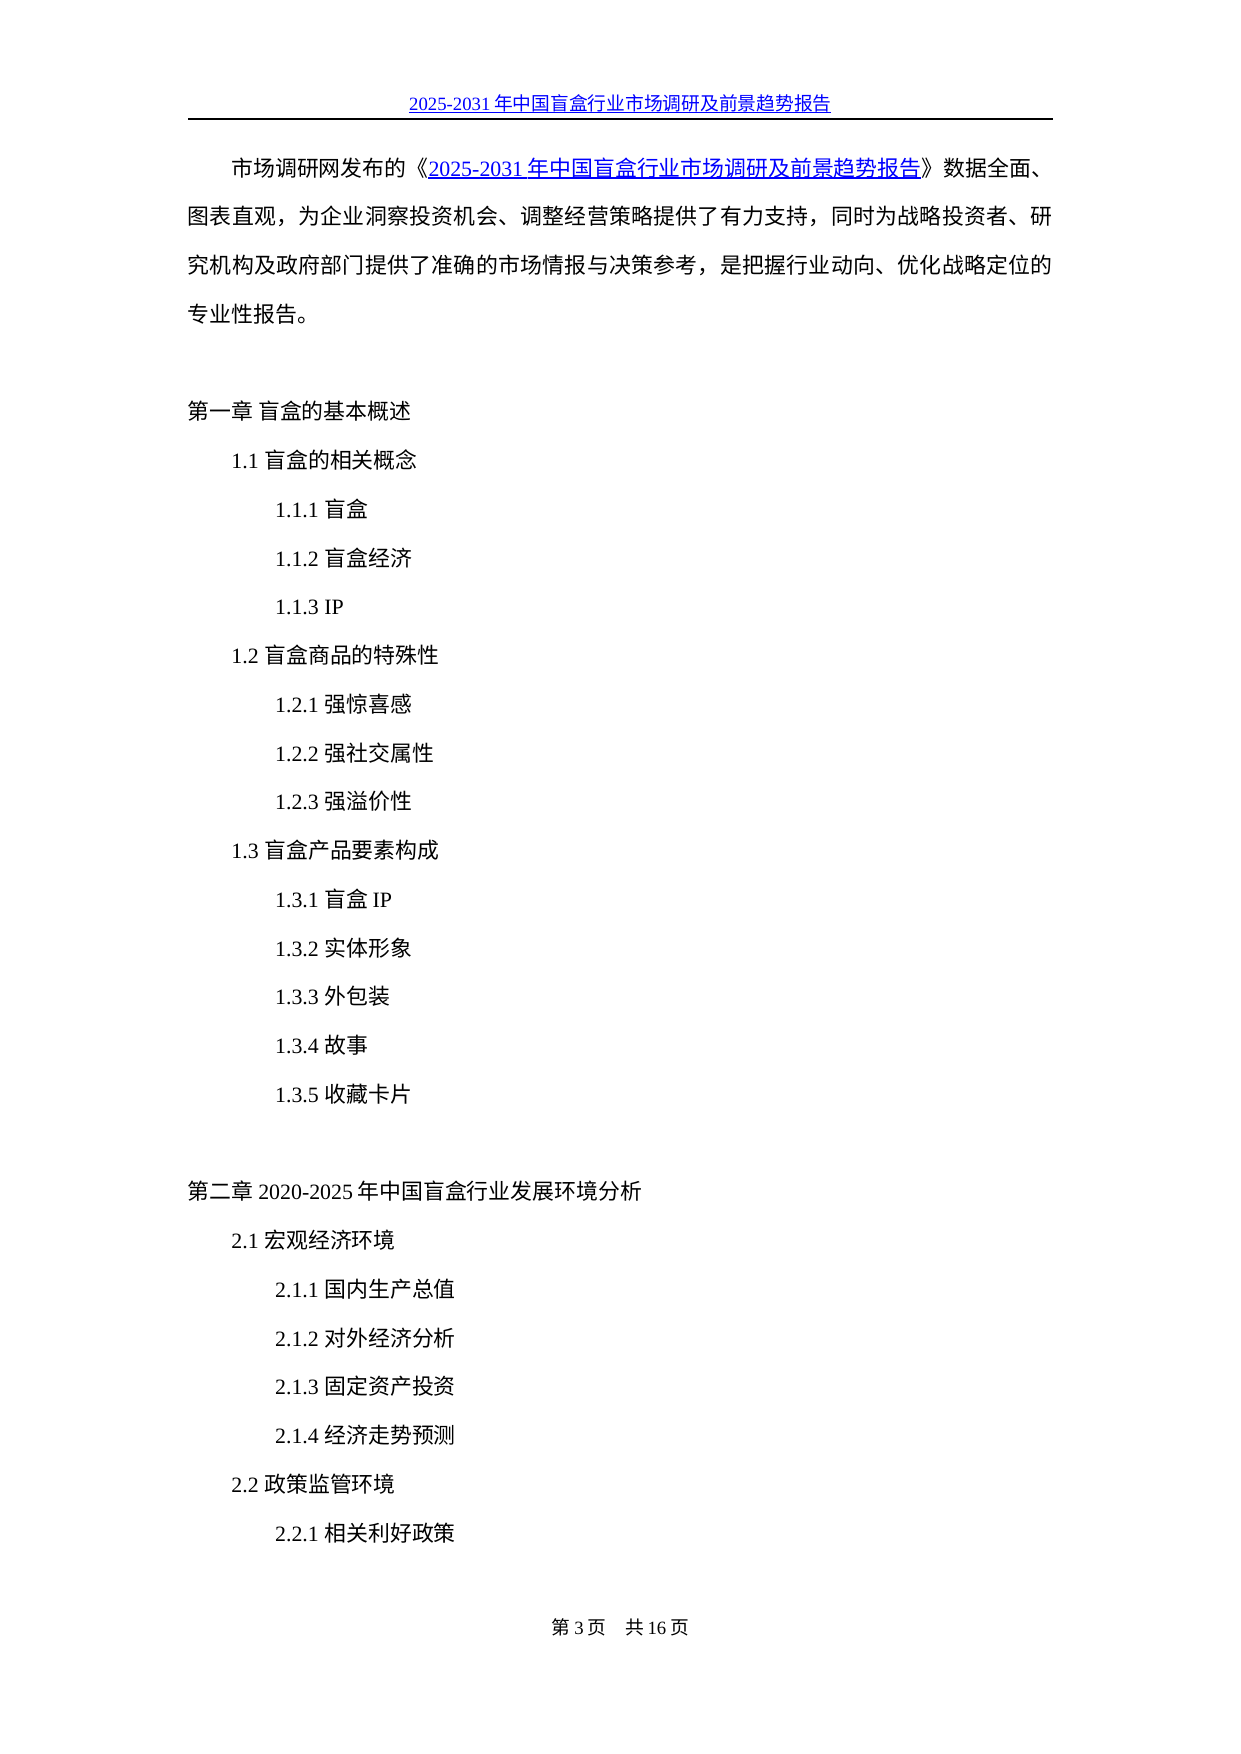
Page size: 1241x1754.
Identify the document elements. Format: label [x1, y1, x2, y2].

text [187, 150, 1053, 1548]
